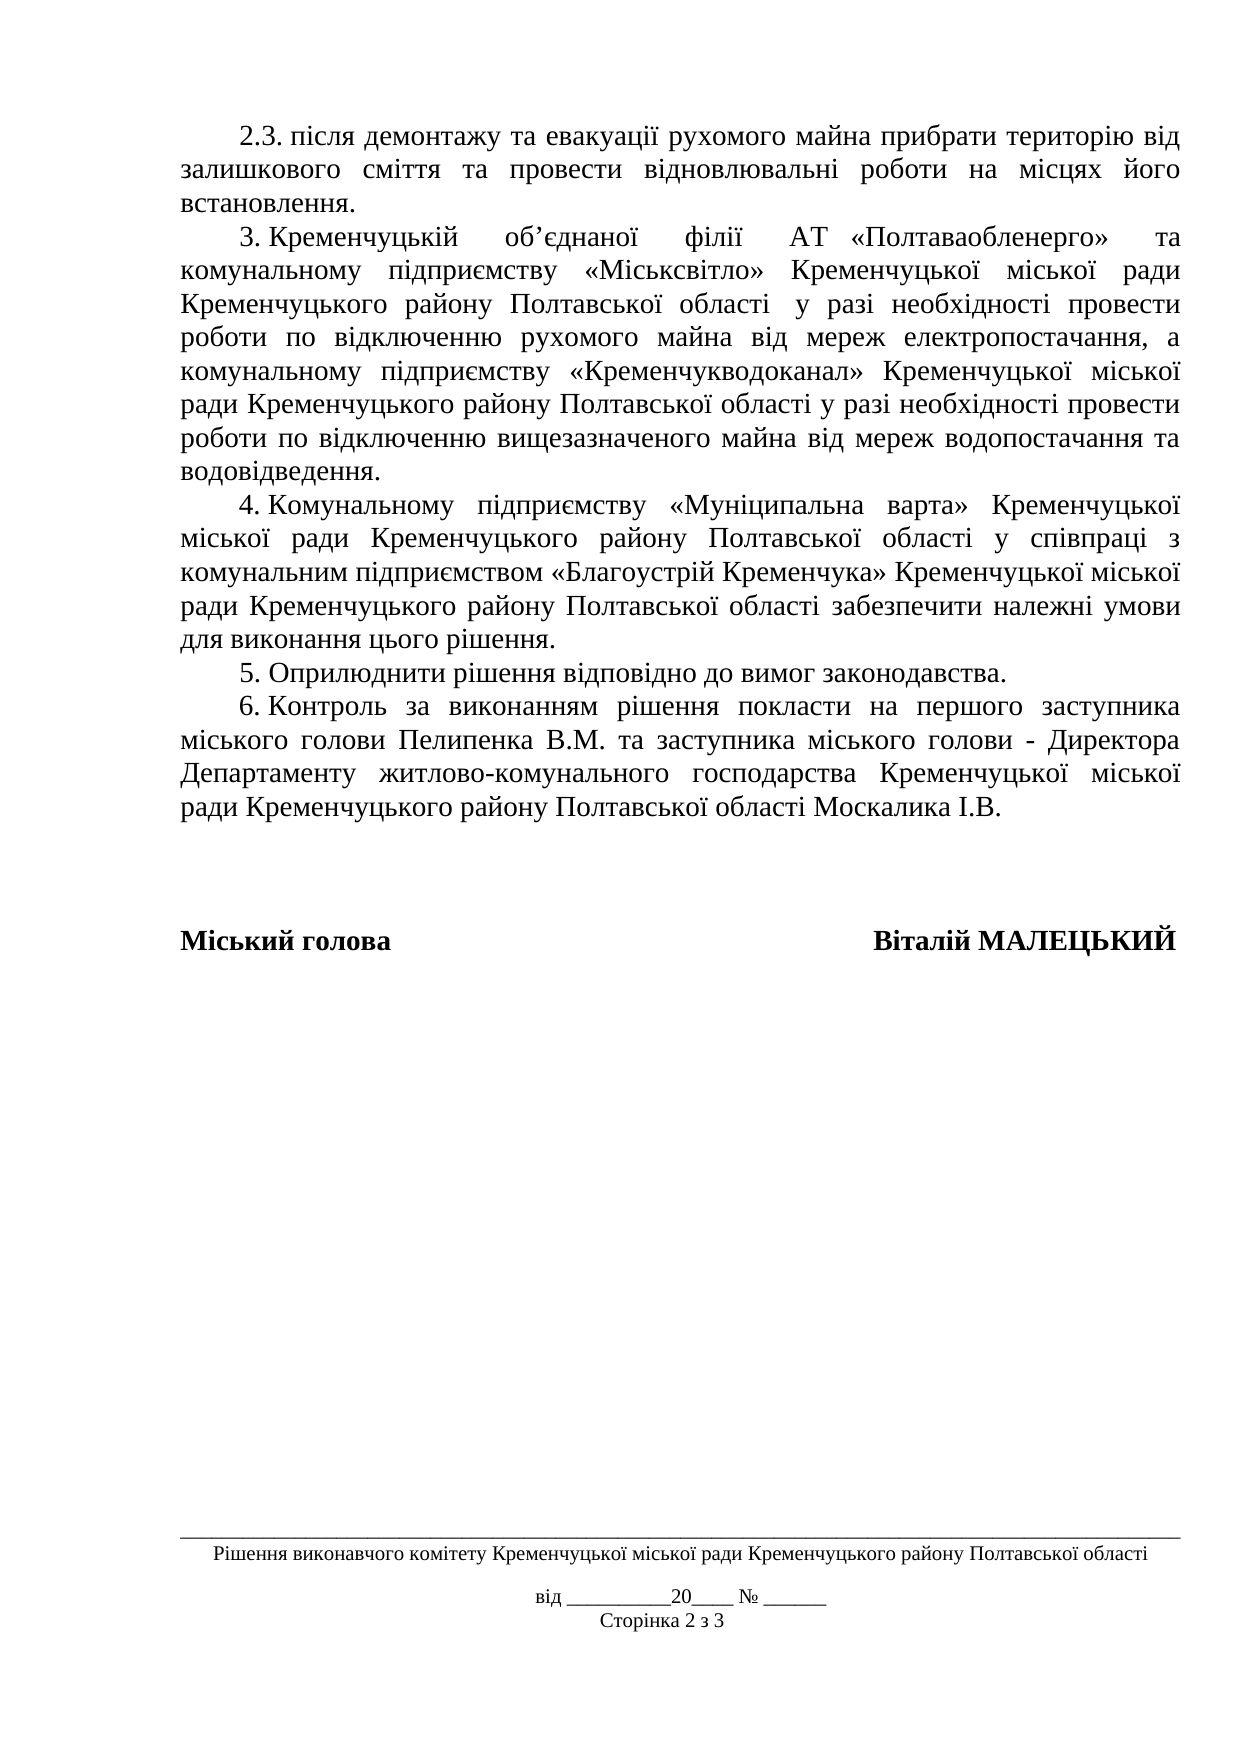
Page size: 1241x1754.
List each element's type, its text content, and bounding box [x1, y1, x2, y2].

text 6. Контроль за виконанням рішення покласти на першого заступника міського голови Пелипенка В.М. та заступника міського голови - Директора Департаменту житлово-комунального господарства Кременчуцької міської ради Кременчуцького району Полтавської області Москалика І.В. [180, 688, 1181, 822]
text 5. Оприлюднити рішення відповідно до вимог законодавства. [180, 655, 1181, 688]
text 2.3. після демонтажу та евакуації рухомого майна прибрати територію від залишкового сміття та провести відновлювальні роботи на місцях його встановлення. [180, 118, 1181, 219]
text 4. Комунальному підприємству «Муніципальна варта» Кременчуцької міської ради Кременчуцького району Полтавської області у співпраці з комунальним підприємством «Благоустрій Кременчука» Кременчуцької міської ради Кременчуцького району Полтавської області забезпечити належні умови для виконання цього рішення. [180, 487, 1181, 655]
text 3. Кременчуцькій об’єднаної філії АТ «Полтаваобленерго» та комунальному підприємству «Міськсвітло» Кременчуцької міської ради Кременчуцького району Полтавської області у разі необхідності провести роботи по відключенню рухомого майна від мереж електропостачання, а комунальному підприємству «Кременчукводоканал» Кременчуцької міської ради Кременчуцького району Полтавської області у разі необхідності провести роботи по відключенню вищезазначеного майна від мереж водопостачання та водовідведення. [180, 219, 1181, 252]
text Міський голова Віталій МАЛЕЦЬКИЙ [180, 923, 1181, 957]
text 3. Кременчуцькій об’єднаної філії АТ «Полтаваобленерго» та комунальному підприємству «Міськсвітло» Кременчуцької міської ради Кременчуцького району Полтавської області у разі необхідності провести роботи по відключенню рухомого майна від мереж електропостачання, а комунальному підприємству «Кременчукводоканал» Кременчуцької міської ради Кременчуцького району Полтавської області у разі необхідності провести роботи по відключенню вищезазначеного майна від мереж водопостачання та водовідведення. [180, 286, 1181, 487]
